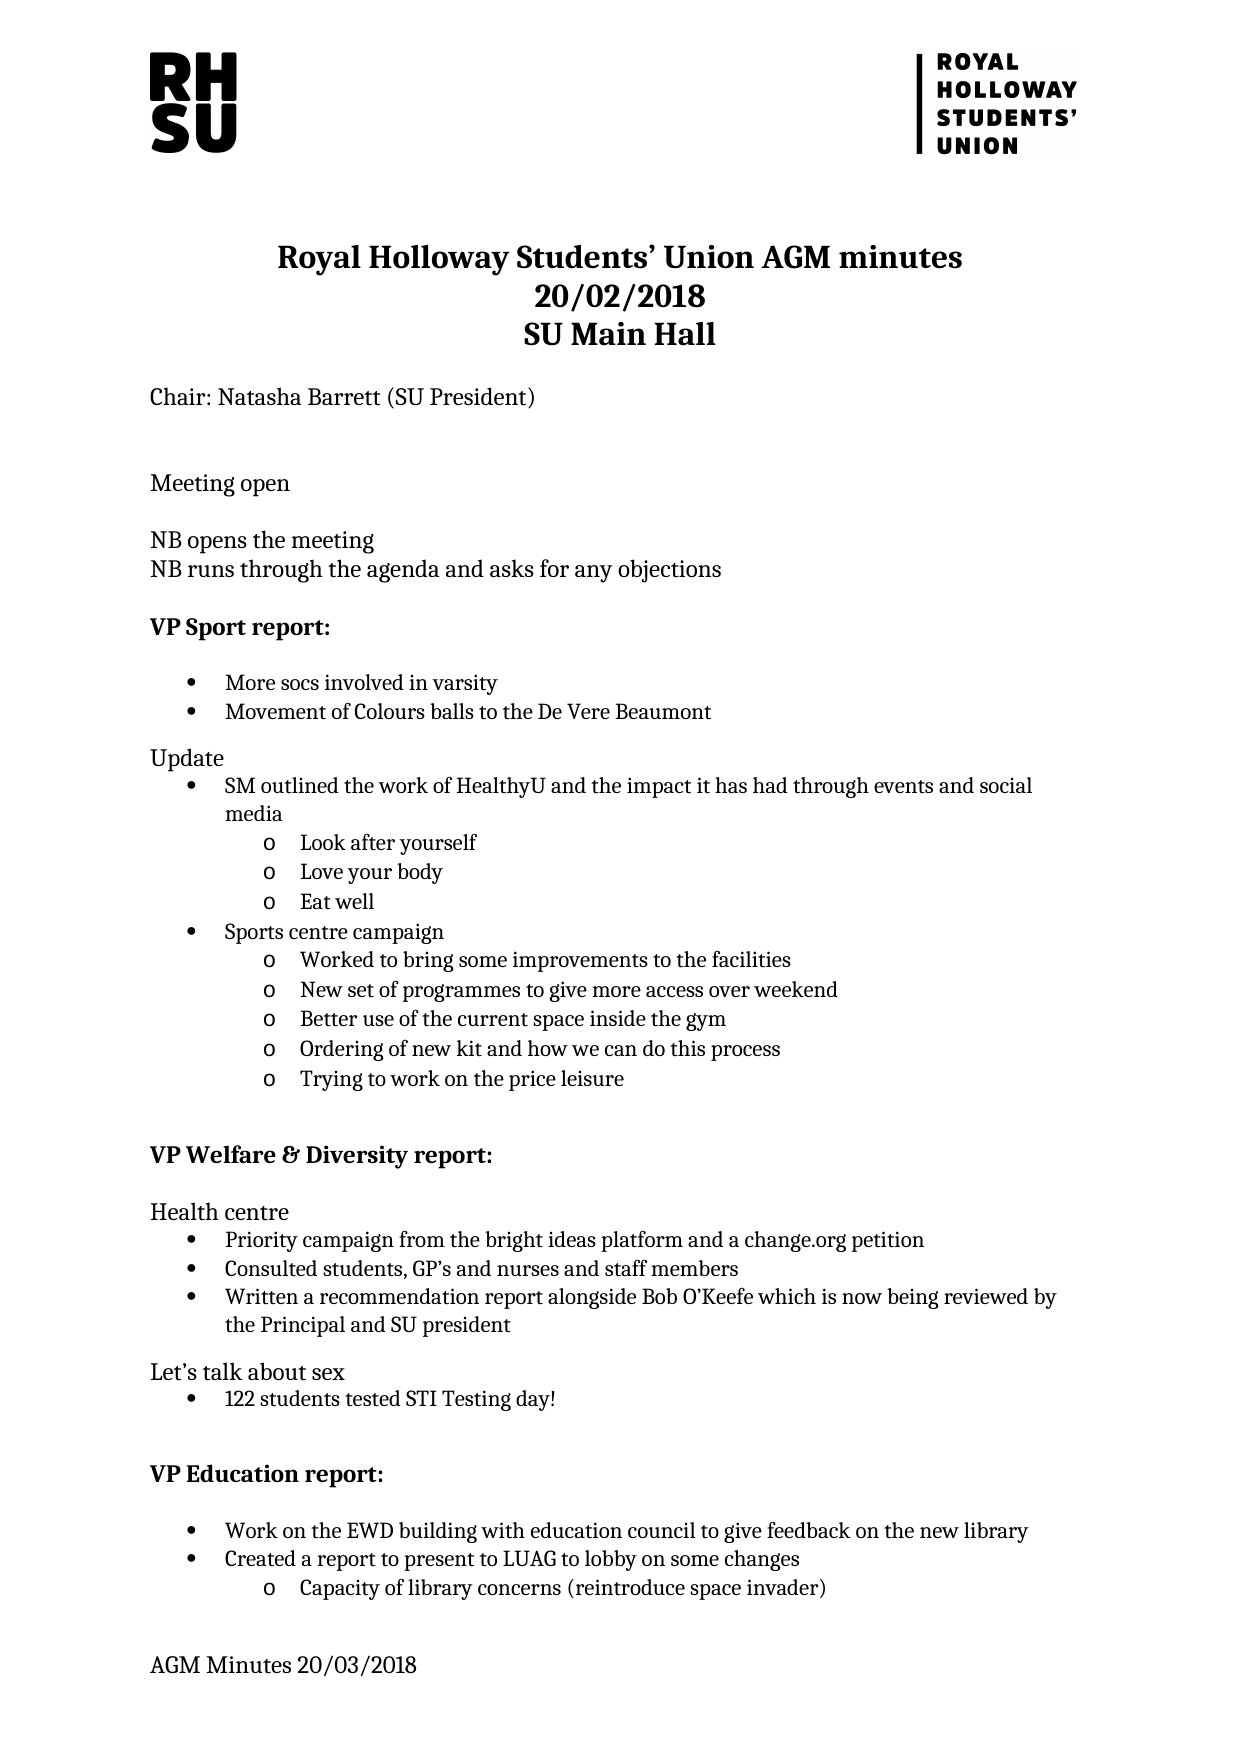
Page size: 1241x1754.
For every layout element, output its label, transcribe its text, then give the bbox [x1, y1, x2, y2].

text Royal Holloway Students’ Union AGM minutes [150, 239, 1090, 277]
list Created a report to present to LUAG to lobby on some changes [187, 1546, 1090, 1572]
list Eat well [262, 889, 1090, 916]
text Meeting open [150, 469, 1090, 498]
list Movement of Colours balls to the De Vere Beaumont [187, 699, 1090, 725]
list Look after yourself [262, 829, 1090, 857]
text VP Sport report: [150, 613, 1090, 641]
list New set of programmes to give more access over weekend [262, 977, 1090, 1004]
text 20/02/2018 [150, 277, 1090, 316]
list Consulted students, GP’s and nurses and staff members [187, 1255, 1090, 1282]
list Sports centre campaign [187, 918, 1090, 945]
text VP Welfare & Diversity report: [150, 1141, 1090, 1169]
list 122 students tested STI Testing day! [187, 1386, 1090, 1412]
list Ordering of new kit and how we can do this process [262, 1036, 1090, 1063]
list Written a recommendation report alongside Bob O’Keefe which is now being reviewed by the Principal and SU president [187, 1284, 1090, 1339]
list Worked to bring some improvements to the facilities [262, 947, 1090, 974]
list More socs involved in varsity [187, 670, 1090, 697]
list Priority campaign from the bright ideas platform and a change.org petition [187, 1227, 1090, 1253]
picture [912, 53, 1077, 155]
text Health centre [150, 1198, 1090, 1227]
list Love your body [262, 859, 1090, 887]
text NB opens the meeting [150, 526, 1090, 555]
list SM outlined the work of HealthyU and the impact it has had through events and social media [187, 772, 1090, 827]
list Work on the EWD building with education council to give feedback on the new library [187, 1517, 1090, 1544]
text Update [150, 744, 1090, 772]
text Chair: Natasha Barrett (SU President) [150, 383, 1090, 411]
list Better use of the current space inside the gym [262, 1006, 1090, 1034]
list Trying to work on the price leisure [262, 1066, 1090, 1093]
list Capacity of library concerns (reintroduce space invader) [262, 1574, 1090, 1602]
picture [150, 51, 240, 153]
text NB runs through the agenda and asks for any objections [150, 555, 1090, 584]
text SU Main Hall [150, 316, 1090, 354]
text Let’s talk about sex [150, 1357, 1090, 1386]
text VP Education report: [150, 1460, 1090, 1489]
